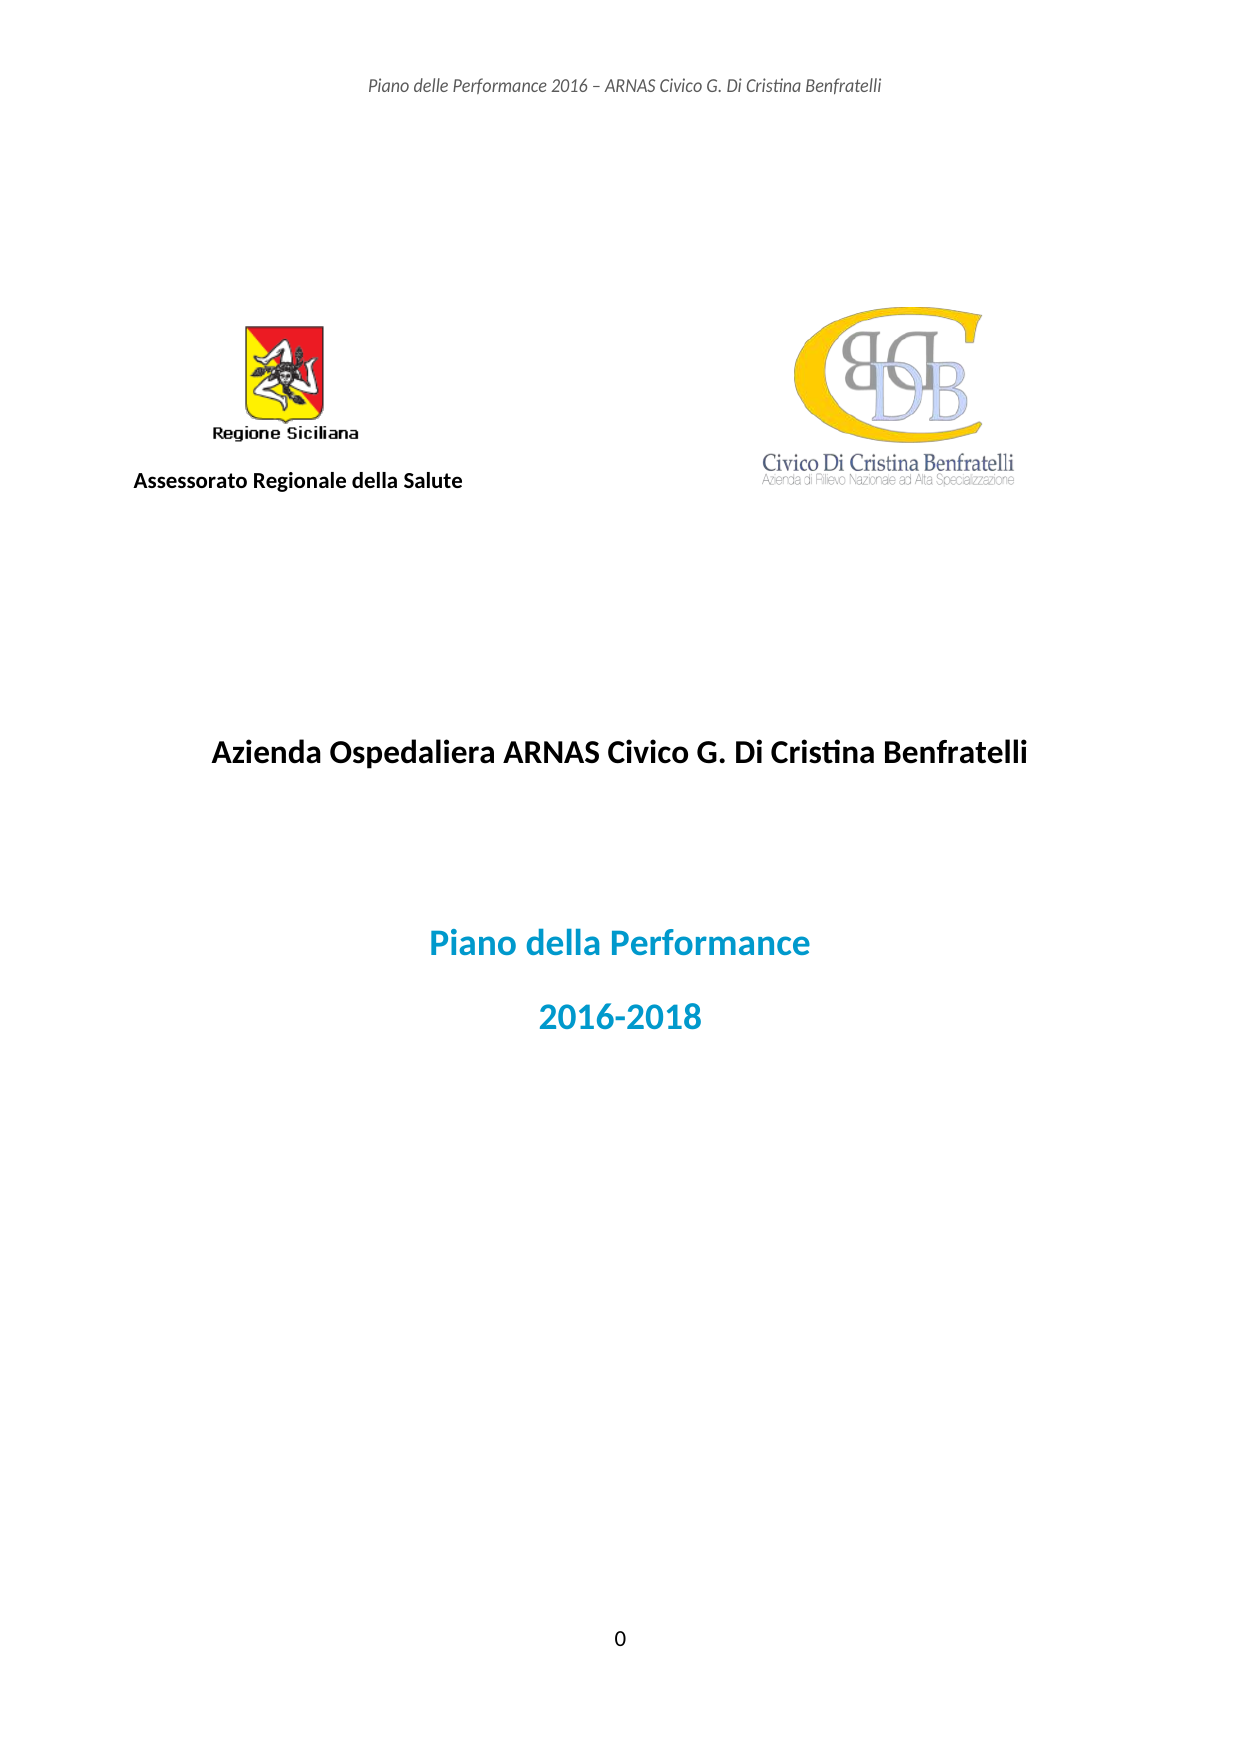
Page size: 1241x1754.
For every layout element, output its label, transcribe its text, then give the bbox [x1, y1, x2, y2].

text Assessorato Regionale della Salute [118, 466, 1122, 494]
text 2016-2018 [118, 993, 1122, 1038]
text Piano della Performance [118, 919, 1122, 965]
picture [738, 302, 1039, 490]
picture [211, 320, 362, 448]
text Azienda Ospedaliera ARNAS Civico G. Di Cristina Benfratelli [118, 731, 1122, 772]
